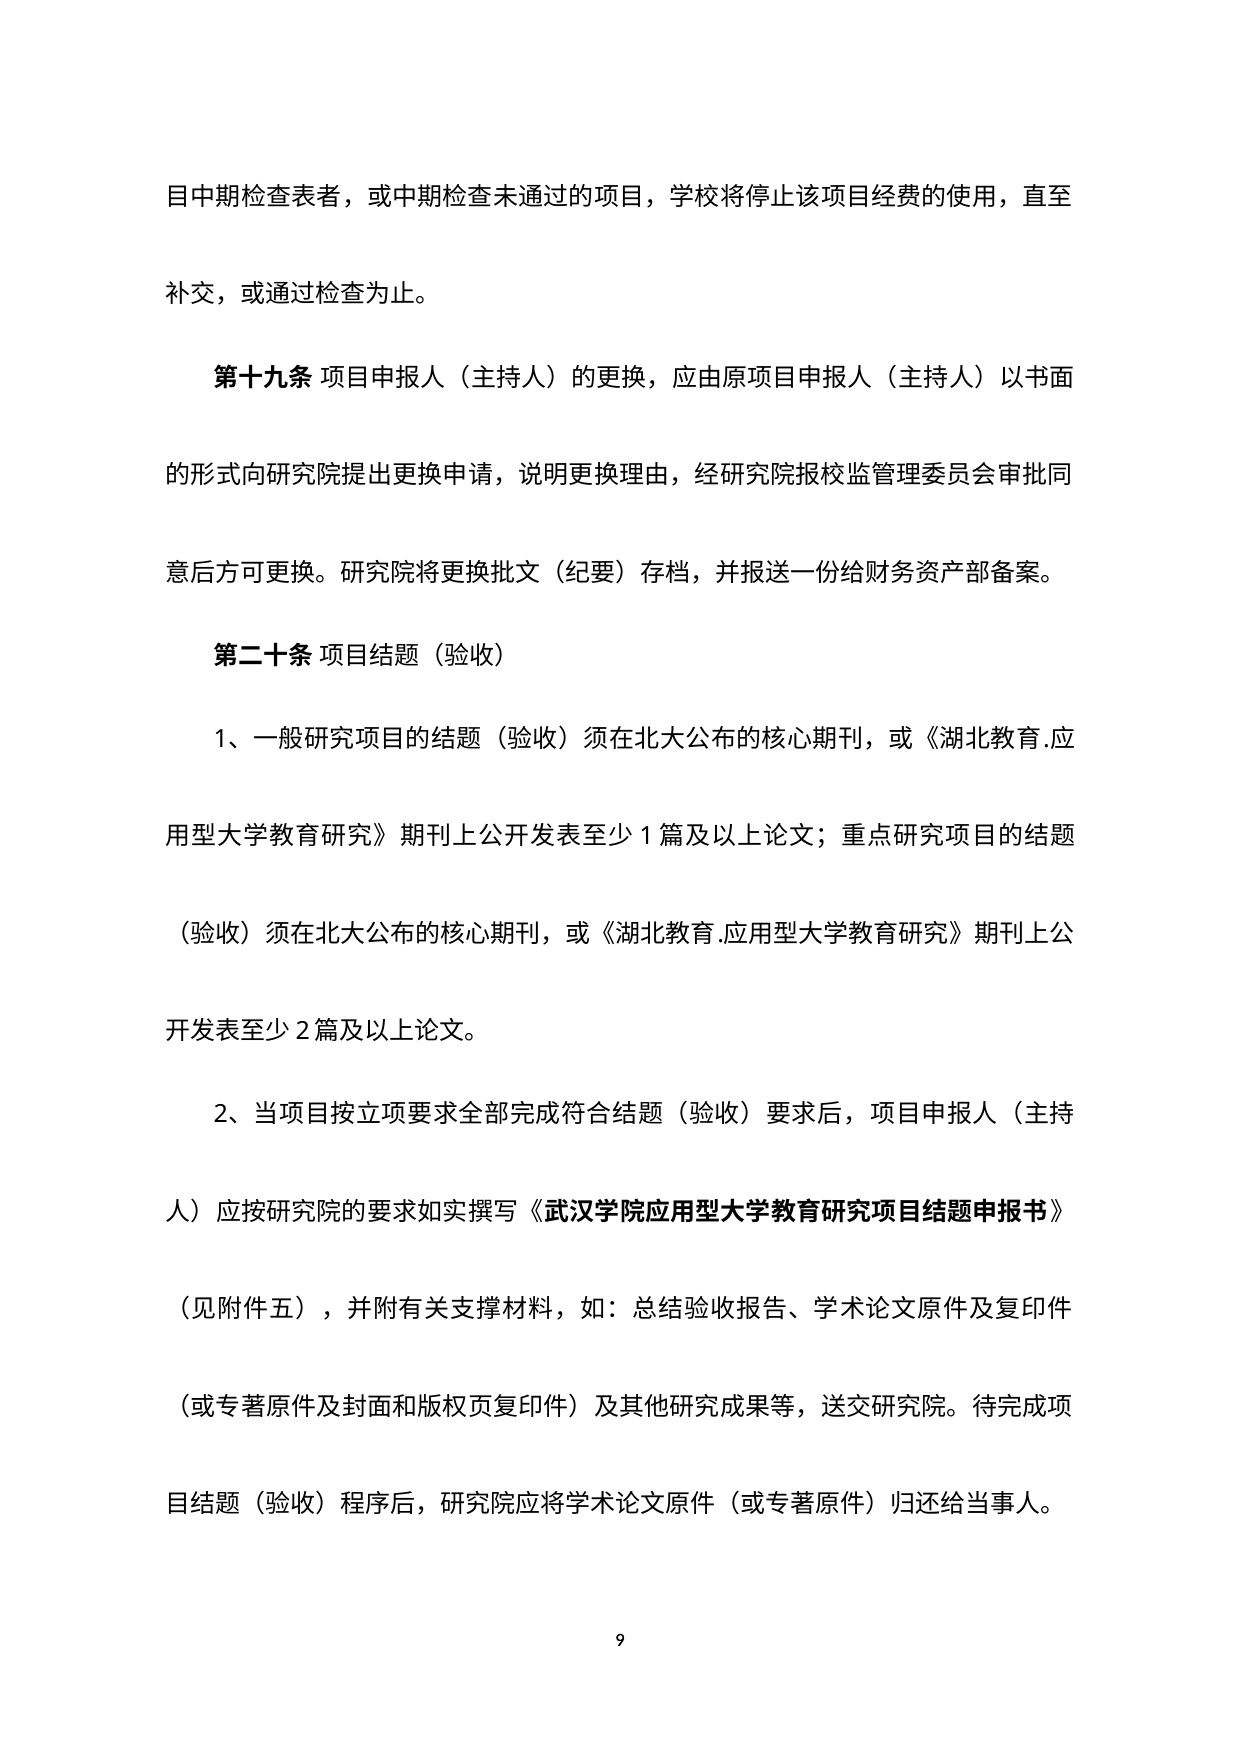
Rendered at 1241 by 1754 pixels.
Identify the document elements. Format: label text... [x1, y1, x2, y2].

text 第十九条 项目申报人（主持人）的更换，应由原项目申报人（主持人）以书面的形式向研究院提出更换申请，说明更换理由，经研究院报校监管理委员会审批同意后方可更换。研究院将更换批文（纪要）存档，并报送一份给财务资产部备案。 [165, 343, 1075, 603]
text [165, 162, 1075, 324]
text 1、一般研究项目的结题（验收）须在北大公布的核心期刊，或《湖北教育.应用型大学教育研究》期刊上公开发表至少1篇及以上论文；重点研究项目的结题（验收）须在北大公布的核心期刊，或《湖北教育.应用型大学教育研究》期刊上公开发表至少2篇及以上论文。 [165, 704, 1075, 1061]
text 2、当项目按立项要求全部完成符合结题（验收）要求后，项目申报人（主持人）应按研究院的要求如实撰写《武汉学院应用型大学教育研究项目结题申报书》（见附件五），并附有关支撑材料，如：总结验收报告、学术论文原件及复印件（或专著原件及封面和版权页复印件）及其他研究成果等，送交研究院。待完成项目结题（验收）程序后，研究院应将学术论文原件（或专著原件）归还给当事人。 [165, 1079, 1075, 1534]
text 第二十条 项目结题（验收） [165, 621, 1075, 686]
